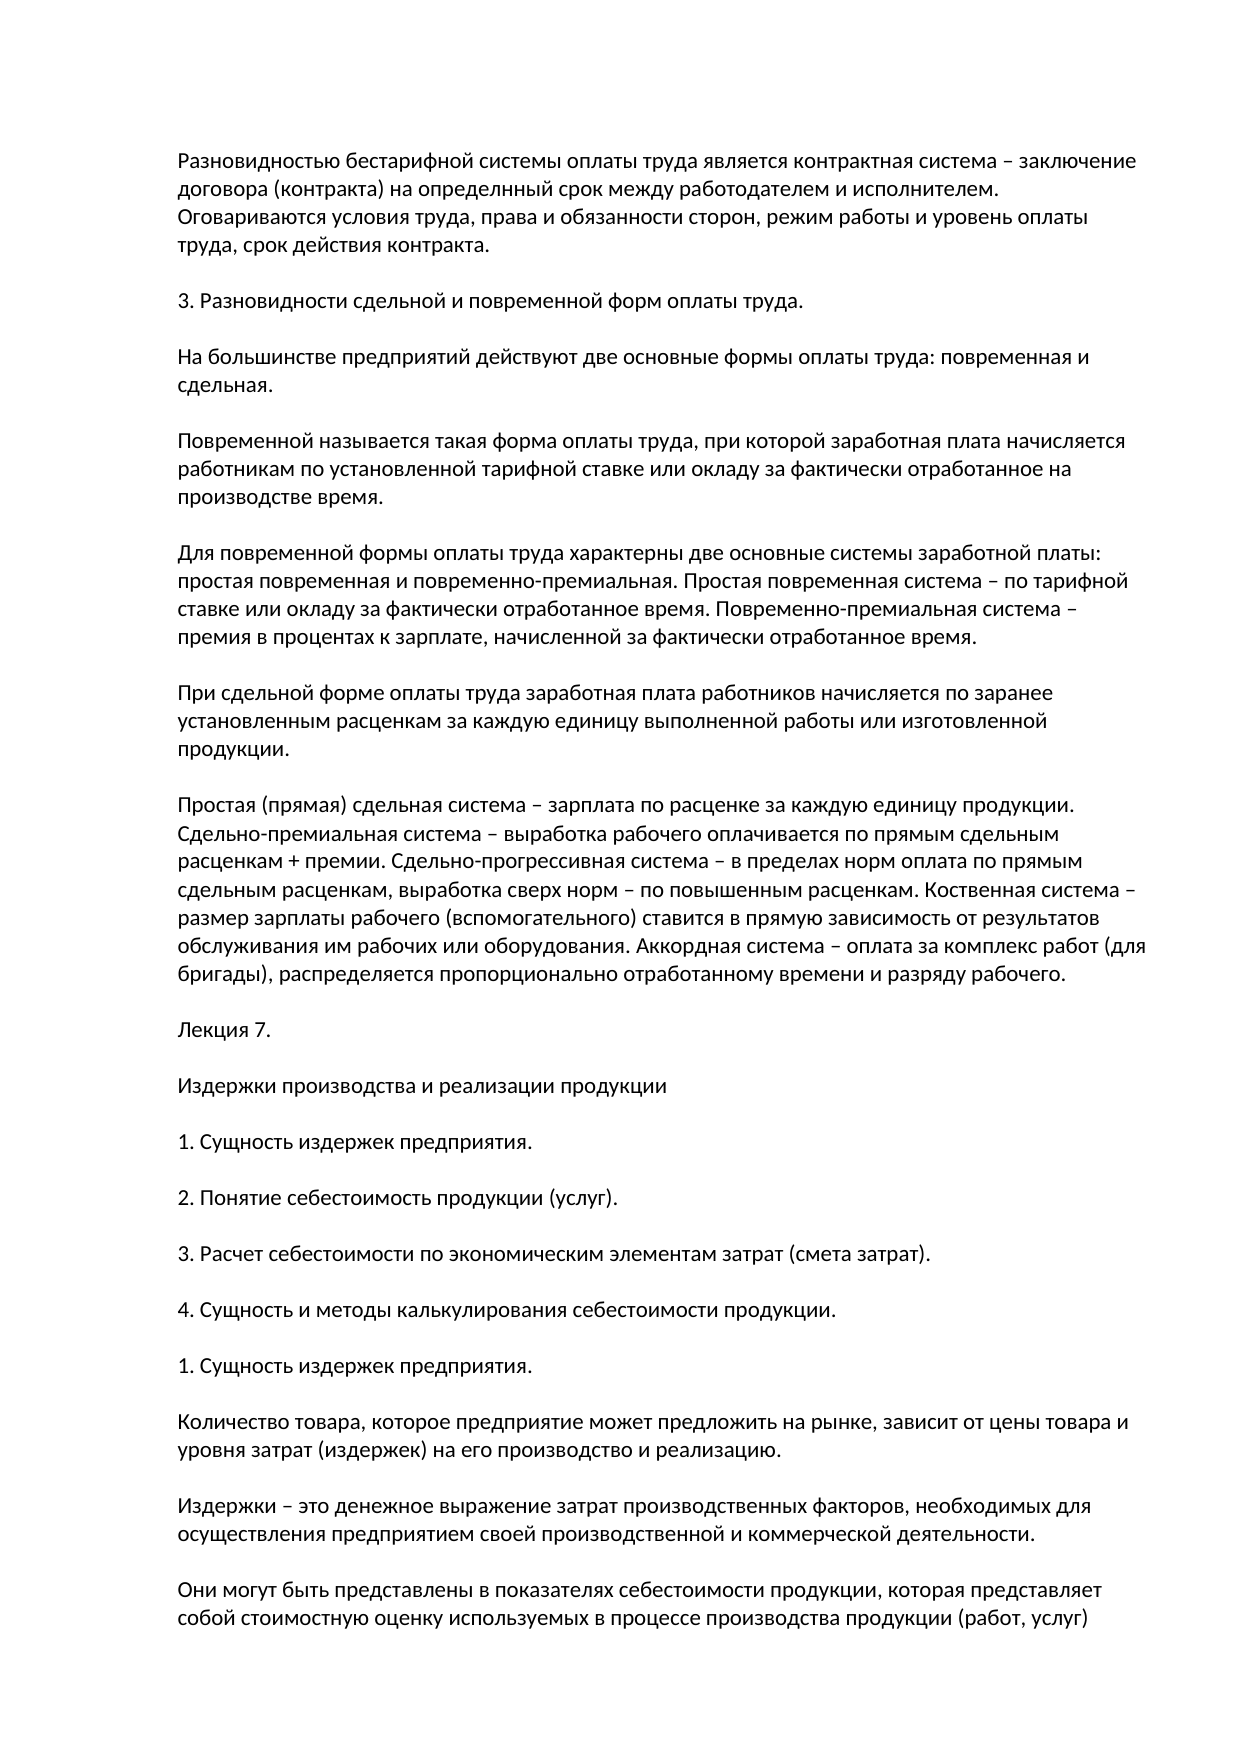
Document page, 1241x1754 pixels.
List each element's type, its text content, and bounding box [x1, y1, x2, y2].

text Количество товара, которое предприятие может предложить на рынке, зависит от цены товара и уровня затрат (издержек) на его производство и реализацию. [177, 1407, 1152, 1463]
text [177, 1575, 1152, 1631]
text Лекция 7. [177, 1015, 1152, 1043]
text Разновидностью бестарифной системы оплаты труда является контрактная система – заключение договора (контракта) на определнный срок между работодателем и исполнителем. Оговариваются условия труда, права и обязанности сторон, режим работы и уровень оплаты труда, срок действия контракта. [177, 146, 1152, 258]
text Издержки производства и реализации продукции [177, 1071, 1152, 1099]
text При сдельной форме оплаты труда заработная плата работников начисляется по заранее установленным расценкам за каждую единицу выполненной работы или изготовленной продукции. [177, 678, 1152, 763]
text Повременной называется такая форма оплаты труда, при которой заработная плата начисляется работникам по установленной тарифной ставке или окладу за фактически отработанное на производстве время. [177, 426, 1152, 510]
text Издержки – это денежное выражение затрат производственных факторов, необходимых для осуществления предприятием своей производственной и коммерческой деятельности. [177, 1491, 1152, 1547]
text 2. Понятие себестоимость продукции (услуг). [177, 1183, 1152, 1211]
text 3. Расчет себестоимости по экономическим элементам затрат (смета затрат). [177, 1239, 1152, 1267]
text На большинстве предприятий действуют две основные формы оплаты труда: повременная и сдельная. [177, 342, 1152, 398]
text Простая (прямая) сдельная система – зарплата по расценке за каждую единицу продукции. Сдельно-премиальная система – выработка рабочего оплачивается по прямым сдельным расценкам + премии. Сдельно-прогрессивная система – в пределах норм оплата по прямым сдельным расценкам, выработка сверх норм – по повышенным расценкам. Коственная система – размер зарплаты рабочего (вспомогательного) ставится в прямую зависимость от результатов обслуживания им рабочих или оборудования. Аккордная система – оплата за комплекс работ (для бригады), распределяется пропорционально отработанному времени и разряду рабочего. [177, 791, 1152, 987]
text 1. Сущность издержек предприятия. [177, 1127, 1152, 1155]
text 4. Сущность и методы калькулирования себестоимости продукции. [177, 1295, 1152, 1323]
text 3. Разновидности сдельной и повременной форм оплаты труда. [177, 286, 1152, 314]
text 1. Сущность издержек предприятия. [177, 1351, 1152, 1379]
text Для повременной формы оплаты труда характерны две основные системы заработной платы: простая повременная и повременно-премиальная. Простая повременная система – по тарифной ставке или окладу за фактически отработанное время. Повременно-премиальная система – премия в процентах к зарплате, начисленной за фактически отработанное время. [177, 538, 1152, 651]
